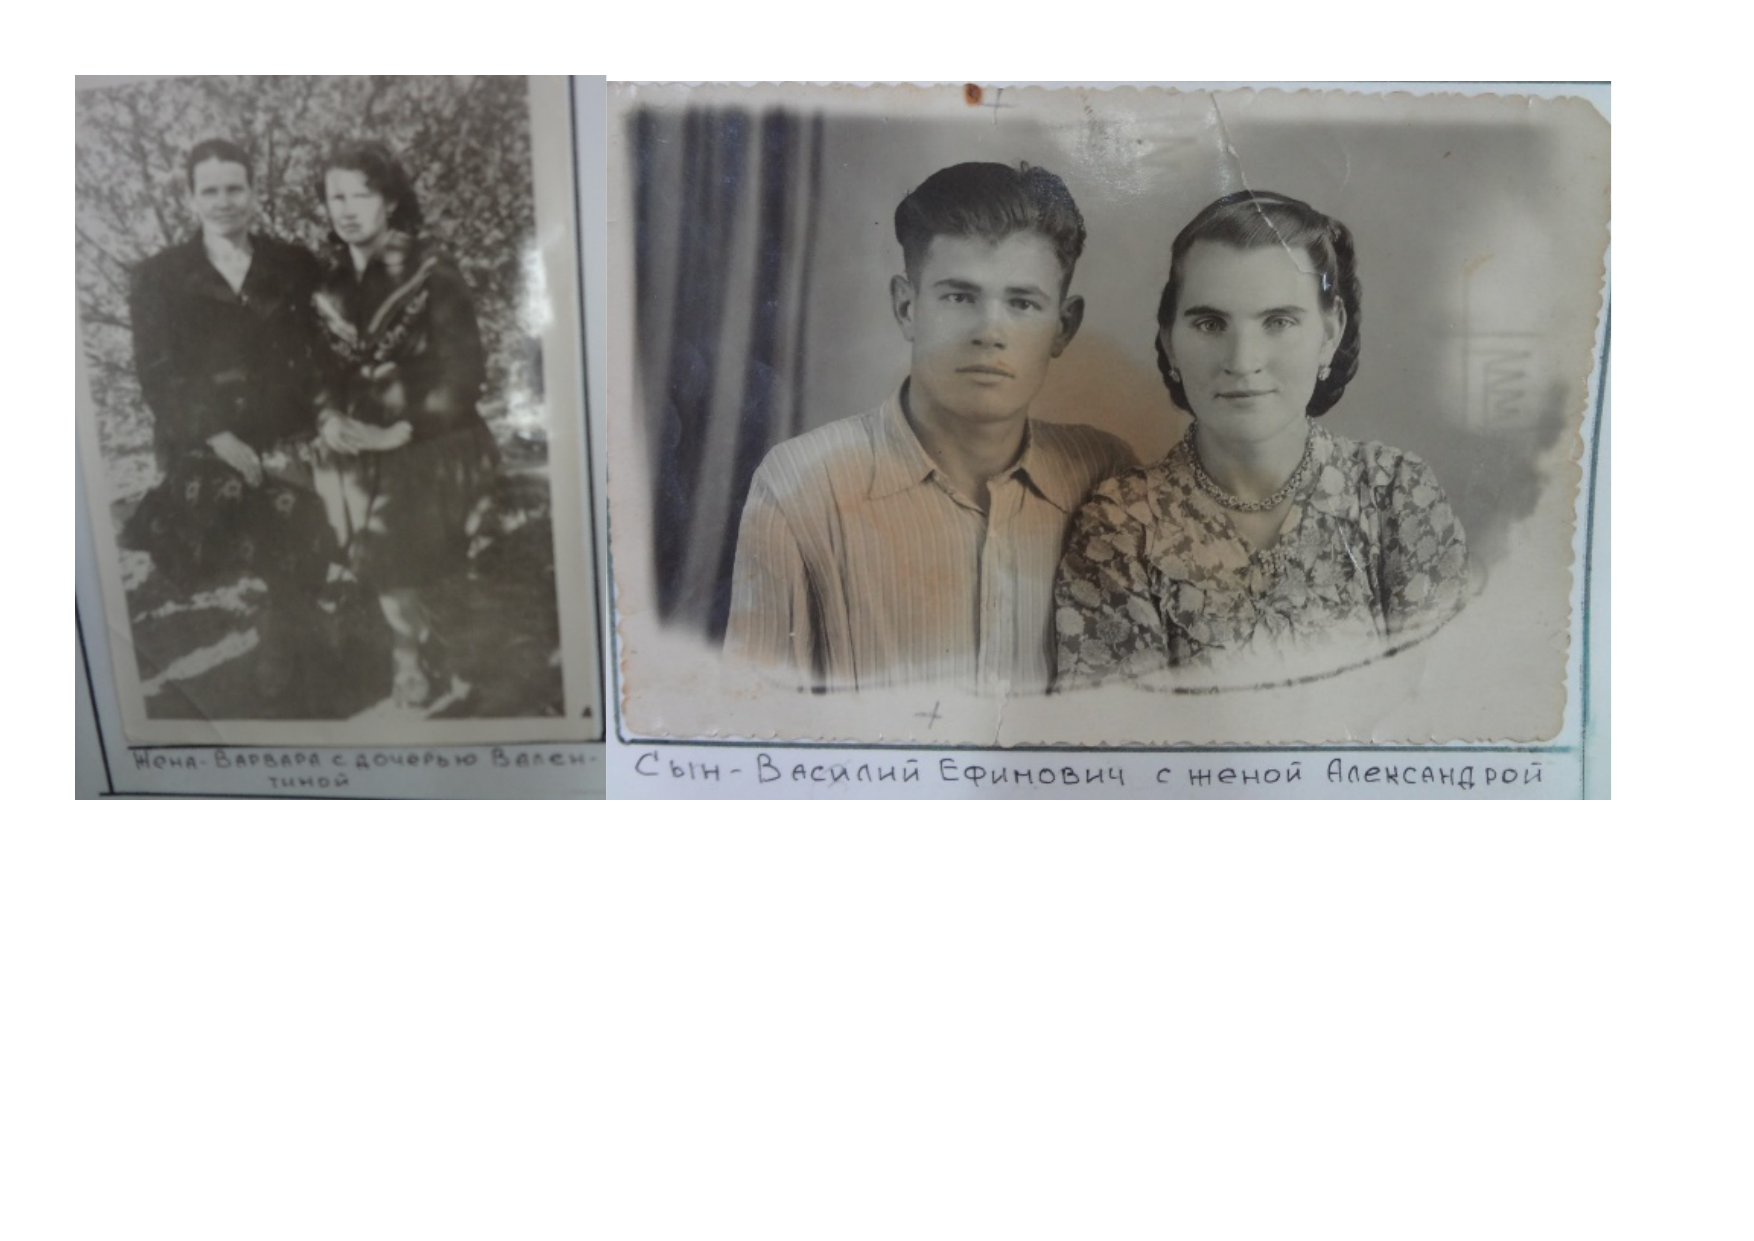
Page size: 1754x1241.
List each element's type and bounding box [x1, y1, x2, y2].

picture [75, 75, 1612, 800]
